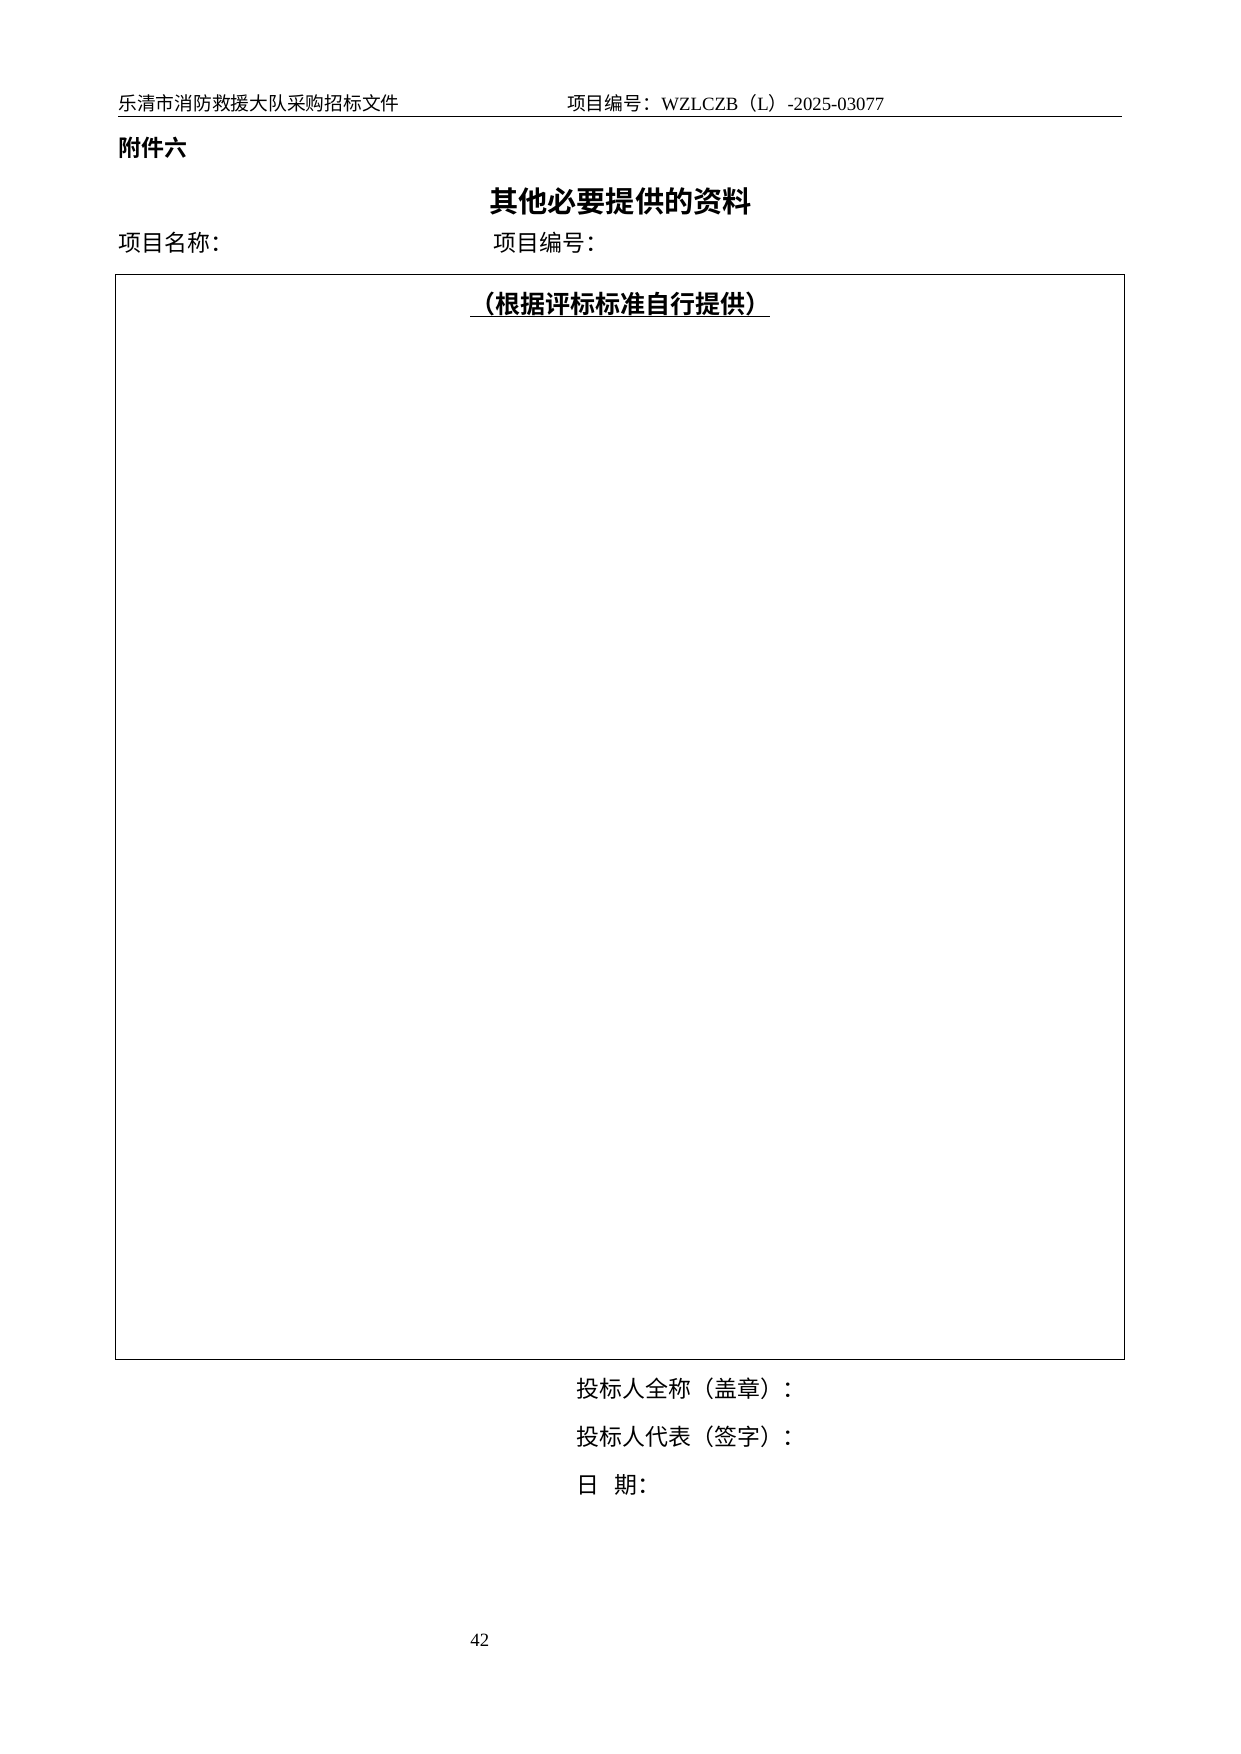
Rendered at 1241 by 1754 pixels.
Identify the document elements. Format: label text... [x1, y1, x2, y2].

text 项目名称： 项目编号： [118, 224, 1029, 258]
text 日 期： [118, 1455, 1122, 1503]
table_header （根据评标标准自行提供） [116, 275, 1124, 1358]
text 附件六 [118, 118, 1122, 166]
text 其他必要提供的资料 [118, 166, 1122, 224]
text 投标人全称（盖章）： [118, 1360, 1122, 1407]
text 投标人代表（签字）： [118, 1407, 1122, 1455]
